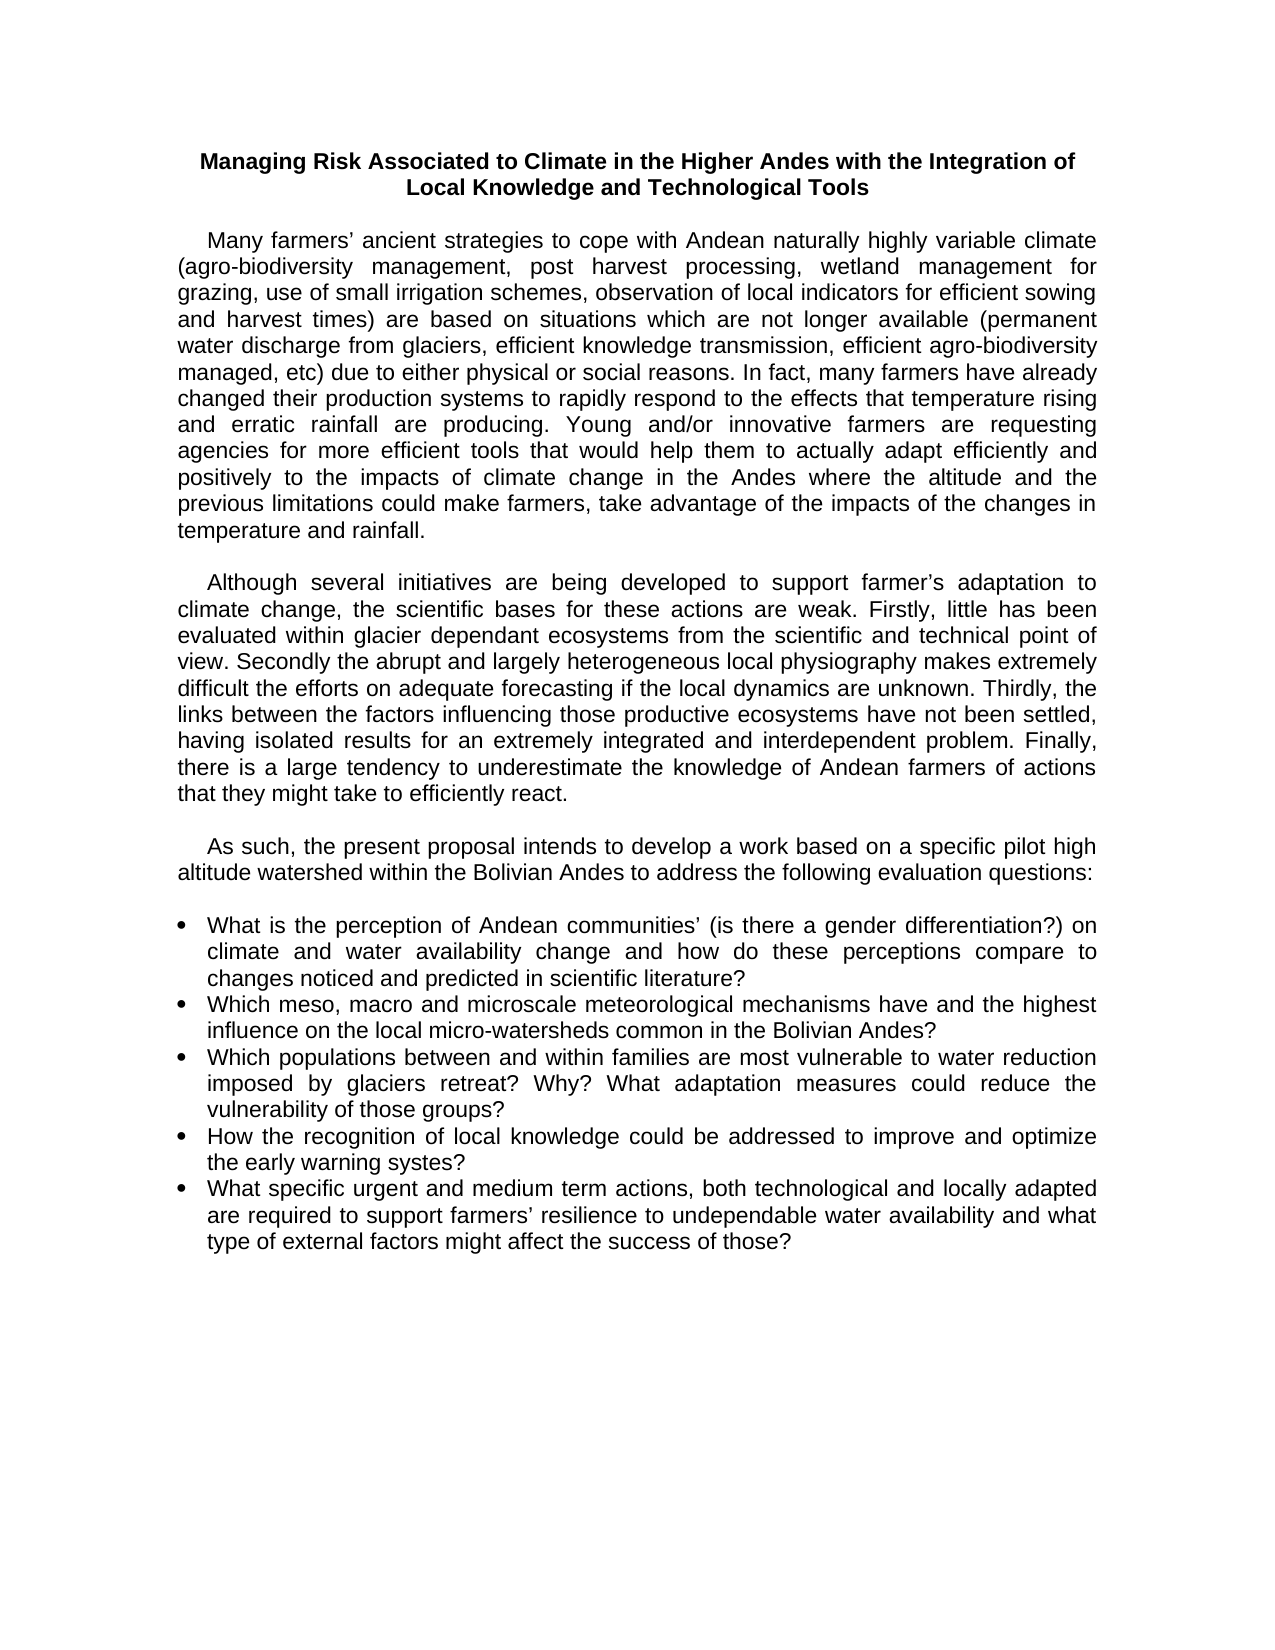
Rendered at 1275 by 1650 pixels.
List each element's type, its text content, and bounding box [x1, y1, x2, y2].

text As such, the present proposal intends to develop a work based on a specific pilot high altitude watershed within the Bolivian Andes to address the following evaluation questions: [177, 833, 1098, 886]
list Which meso, macro and microscale meteorological mechanisms have and the highest influence on the local micro-watersheds common in the Bolivian Andes? [177, 991, 1098, 1044]
text Many farmers’ ancient strategies to cope with Andean naturally highly variable climate (agro-biodiversity management, post harvest processing, wetland management for grazing, use of small irrigation schemes, observation of local indicators for efficient sowing and harvest times) are based on situations which are not longer available (permanent water discharge from glaciers, efficient knowledge transmission, efficient agro-biodiversity managed, etc) due to either physical or social reasons. In fact, many farmers have already changed their production systems to rapidly respond to the effects that temperature rising and erratic rainfall are producing. Young and/or innovative farmers are requesting agencies for more efficient tools that would help them to actually adapt efficiently and positively to the impacts of climate change in the Andes where the altitude and the previous limitations could make farmers, take advantage of the impacts of the changes in temperature and rainfall. [177, 227, 1098, 543]
list What is the perception of Andean communities’ (is there a gender differentiation?) on climate and water availability change and how do these perceptions compare to changes noticed and predicted in scientific literature? [177, 912, 1098, 991]
list What specific urgent and medium term actions, both technological and locally adapted are required to support farmers’ resilience to undependable water availability and what type of external factors might affect the success of those? [177, 1175, 1098, 1254]
text Managing Risk Associated to Climate in the Higher Andes with the Integration of Local Knowledge and Technological Tools [177, 148, 1098, 200]
list How the recognition of local knowledge could be addressed to improve and optimize the early warning systes? [177, 1123, 1098, 1175]
list Which populations between and within families are most vulnerable to water reduction imposed by glaciers retreat? Why? What adaptation measures could reduce the vulnerability of those groups? [177, 1044, 1098, 1123]
text Although several initiatives are being developed to support farmer’s adaptation to climate change, the scientific bases for these actions are weak. Firstly, little has been evaluated within glacier dependant ecosystems from the scientific and technical point of view. Secondly the abrupt and largely heterogeneous local physiography makes extremely difficult the efforts on adequate forecasting if the local dynamics are unknown. Thirdly, the links between the factors influencing those productive ecosystems have not been settled, having isolated results for an extremely integrated and interdependent problem. Finally, there is a large tendency to underestimate the knowledge of Andean farmers of actions that they might take to efficiently react. [177, 569, 1098, 806]
